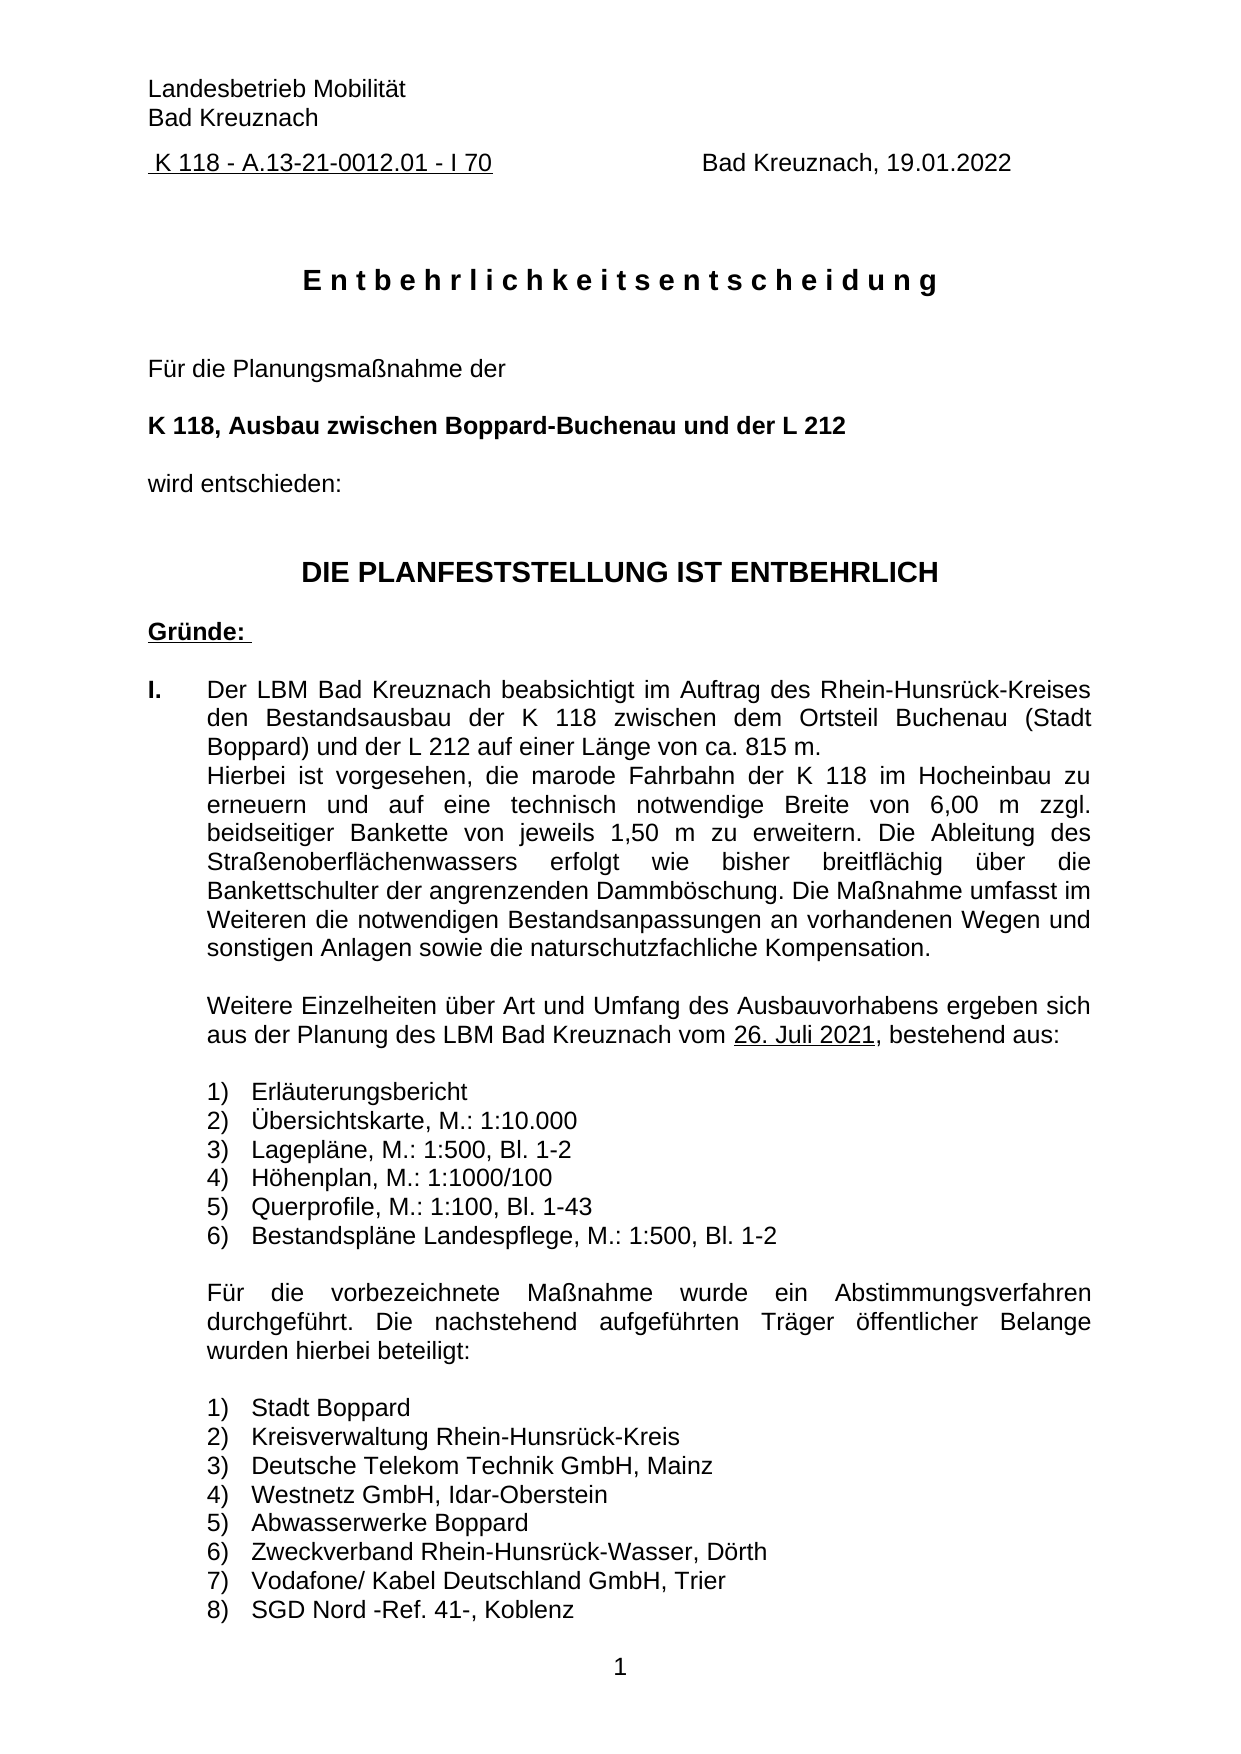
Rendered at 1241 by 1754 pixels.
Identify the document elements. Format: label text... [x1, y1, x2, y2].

text 3) Lagepläne, M.: 1:500, Bl. 1-2 [207, 1135, 1093, 1163]
text 5) Querprofile, M.: 1:100, Bl. 1-43 [207, 1192, 1093, 1221]
text K 118, Ausbau zwischen Boppard-Buchenau und der L 212 [148, 411, 1093, 440]
list Deutsche Telekom Technik GmbH, Mainz [207, 1451, 1093, 1480]
list Vodafone/ Kabel Deutschland GmbH, Trier [207, 1566, 1093, 1595]
list Kreisverwaltung Rhein-Hunsrück-Kreis [207, 1422, 1093, 1451]
list Der LBM Bad Kreuznach beabsichtigt im Auftrag des Rhein-Hunsrück-Kreises den Bestandsausbau der K 118 zwischen dem Ortsteil Buchenau (Stadt Boppard) und der L 212 auf einer Länge von ca. 815 m. [148, 675, 1093, 761]
text Für die Planungsmaßnahme der [148, 354, 1093, 382]
text wird entschieden: [148, 469, 1093, 497]
text 6) Bestandspläne Landespflege, M.: 1:500, Bl. 1-2 [207, 1221, 1093, 1250]
text E n t b e h r l i c h k e i t s e n t s c h e i d u n g [148, 263, 1093, 296]
text DIE PLANFESTSTELLUNG IST ENTBEHRLICH [148, 555, 1093, 588]
list Abwasserwerke Boppard [207, 1508, 1093, 1537]
list Stadt Boppard [207, 1393, 1093, 1422]
text K 118 - A.13-21-0012.01 - I 70 Bad Kreuznach, 19.01.2022 [148, 148, 1093, 176]
text 4) Höhenplan, M.: 1:1000/100 [207, 1163, 1093, 1192]
text Gründe: [148, 617, 1093, 646]
list Zweckverband Rhein-Hunsrück-Wasser, Dörth [207, 1537, 1093, 1566]
list SGD Nord -Ref. 41-, Koblenz [207, 1595, 1093, 1623]
list Übersichtskarte, M.: 1:10.000 [207, 1106, 1093, 1135]
list Westnetz GmbH, Idar-Oberstein [207, 1480, 1093, 1508]
text Für die vorbezeichnete Maßnahme wurde ein Abstimmungsverfahren durchgeführt. Die nachstehend aufgeführten Träger öffentlicher Belange wurden hierbei beteiligt: [207, 1278, 1093, 1365]
list Hierbei ist vorgesehen, die marode Fahrbahn der K 118 im Hocheinbau zu erneuern und auf eine technisch notwendige Breite von 6,00 m zzgl. beidseitiger Bankette von jeweils 1,50 m zu erweitern. Die Ableitung des Straßenoberflächenwassers erfolgt wie bisher breitflächig über die Bankettschulter der angrenzenden Dammböschung. Die Maßnahme umfasst im Weiteren die notwendigen Bestandsanpassungen an vorhandenen Wegen und sonstigen Anlagen sowie die naturschutzfachliche Kompensation. [207, 761, 1093, 962]
list Erläuterungsbericht [207, 1077, 1093, 1106]
text Weitere Einzelheiten über Art und Umfang des Ausbauvorhabens ergeben sich aus der Planung des LBM Bad Kreuznach vom 26. Juli 2021, bestehend aus: [148, 991, 1093, 1048]
